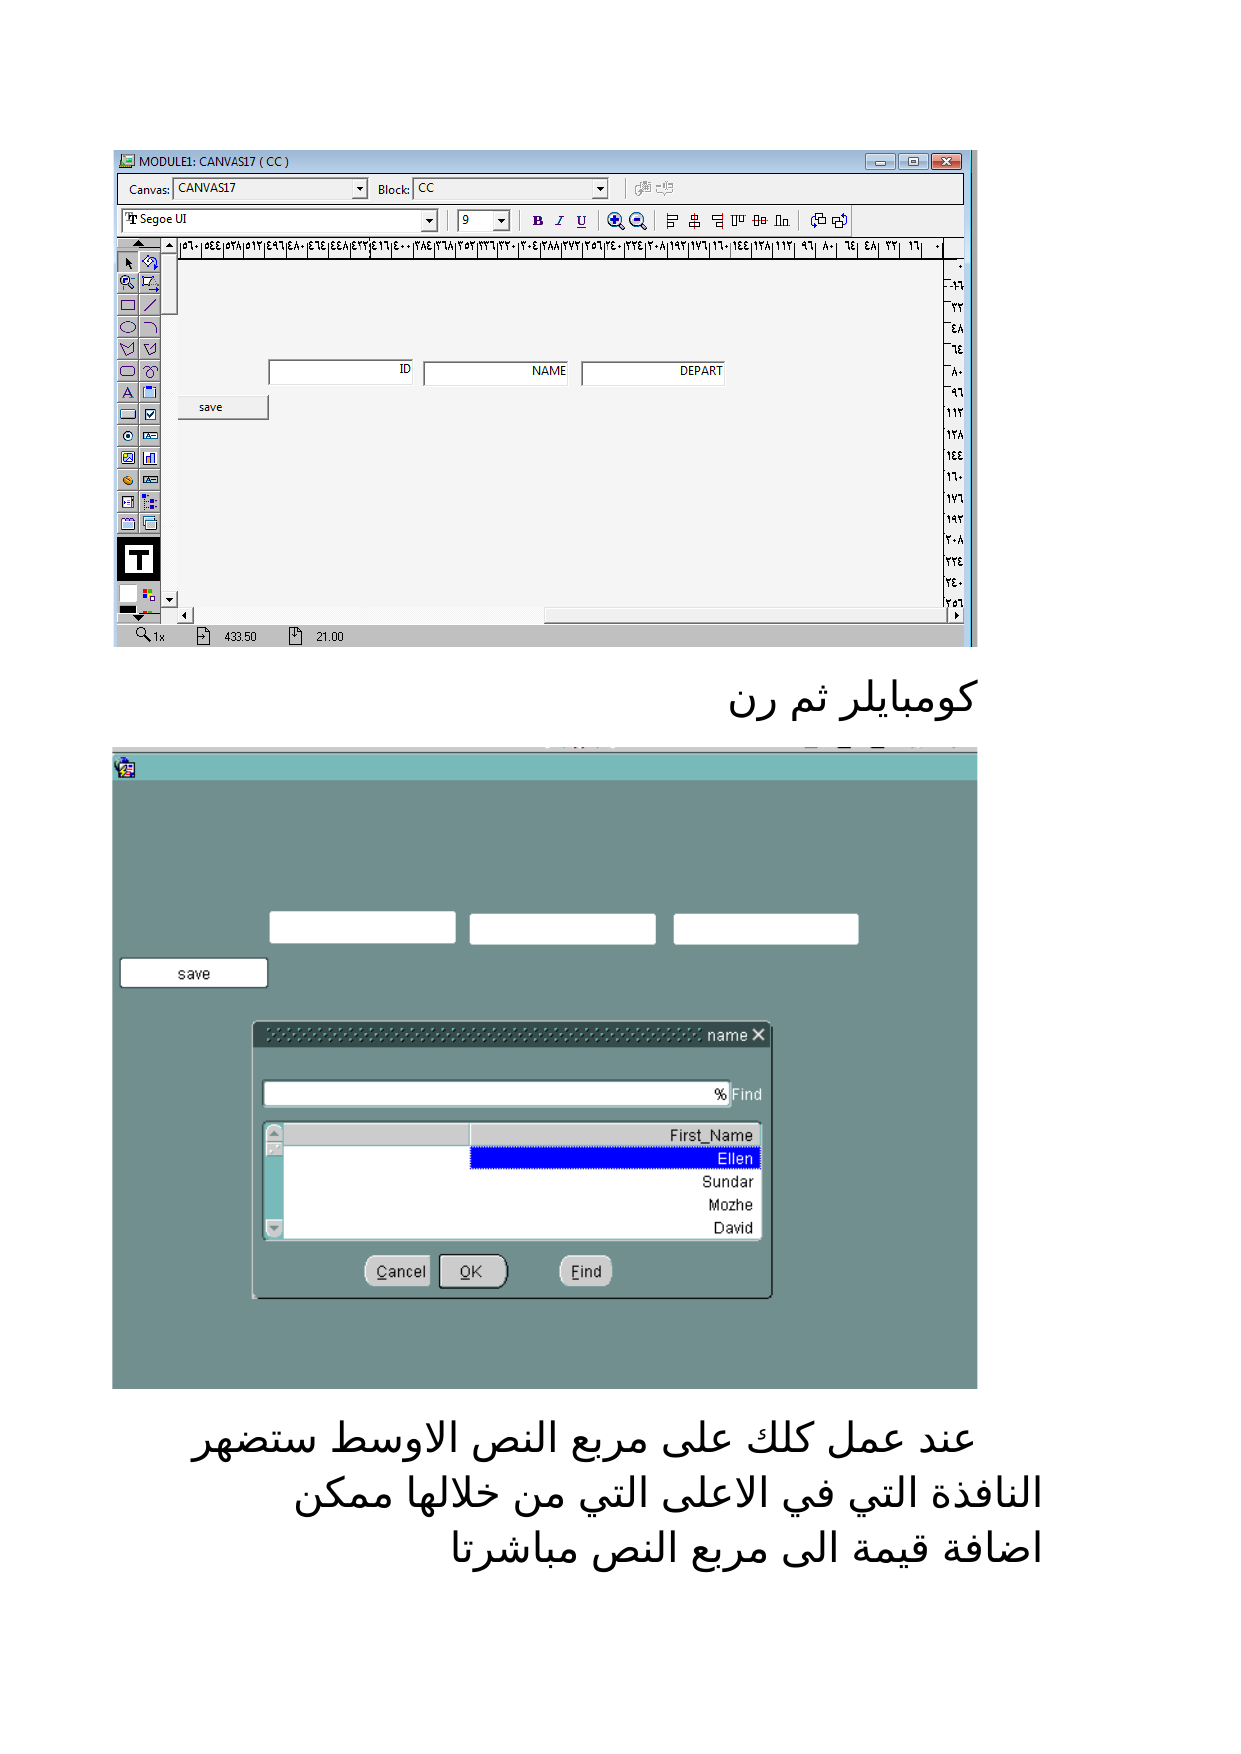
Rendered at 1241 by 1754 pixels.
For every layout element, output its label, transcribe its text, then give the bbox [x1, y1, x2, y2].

text كومبايلر ثم رن [187, 672, 1044, 720]
picture [112, 747, 978, 1389]
picture [113, 150, 978, 647]
text عند عمل كلك على مربع النص الاوسط ستضهر النافذة التي في الاعلى التي من خلالها ممكن اضافة قيمة الى مربع النص مباشرتا [187, 1413, 1044, 1571]
